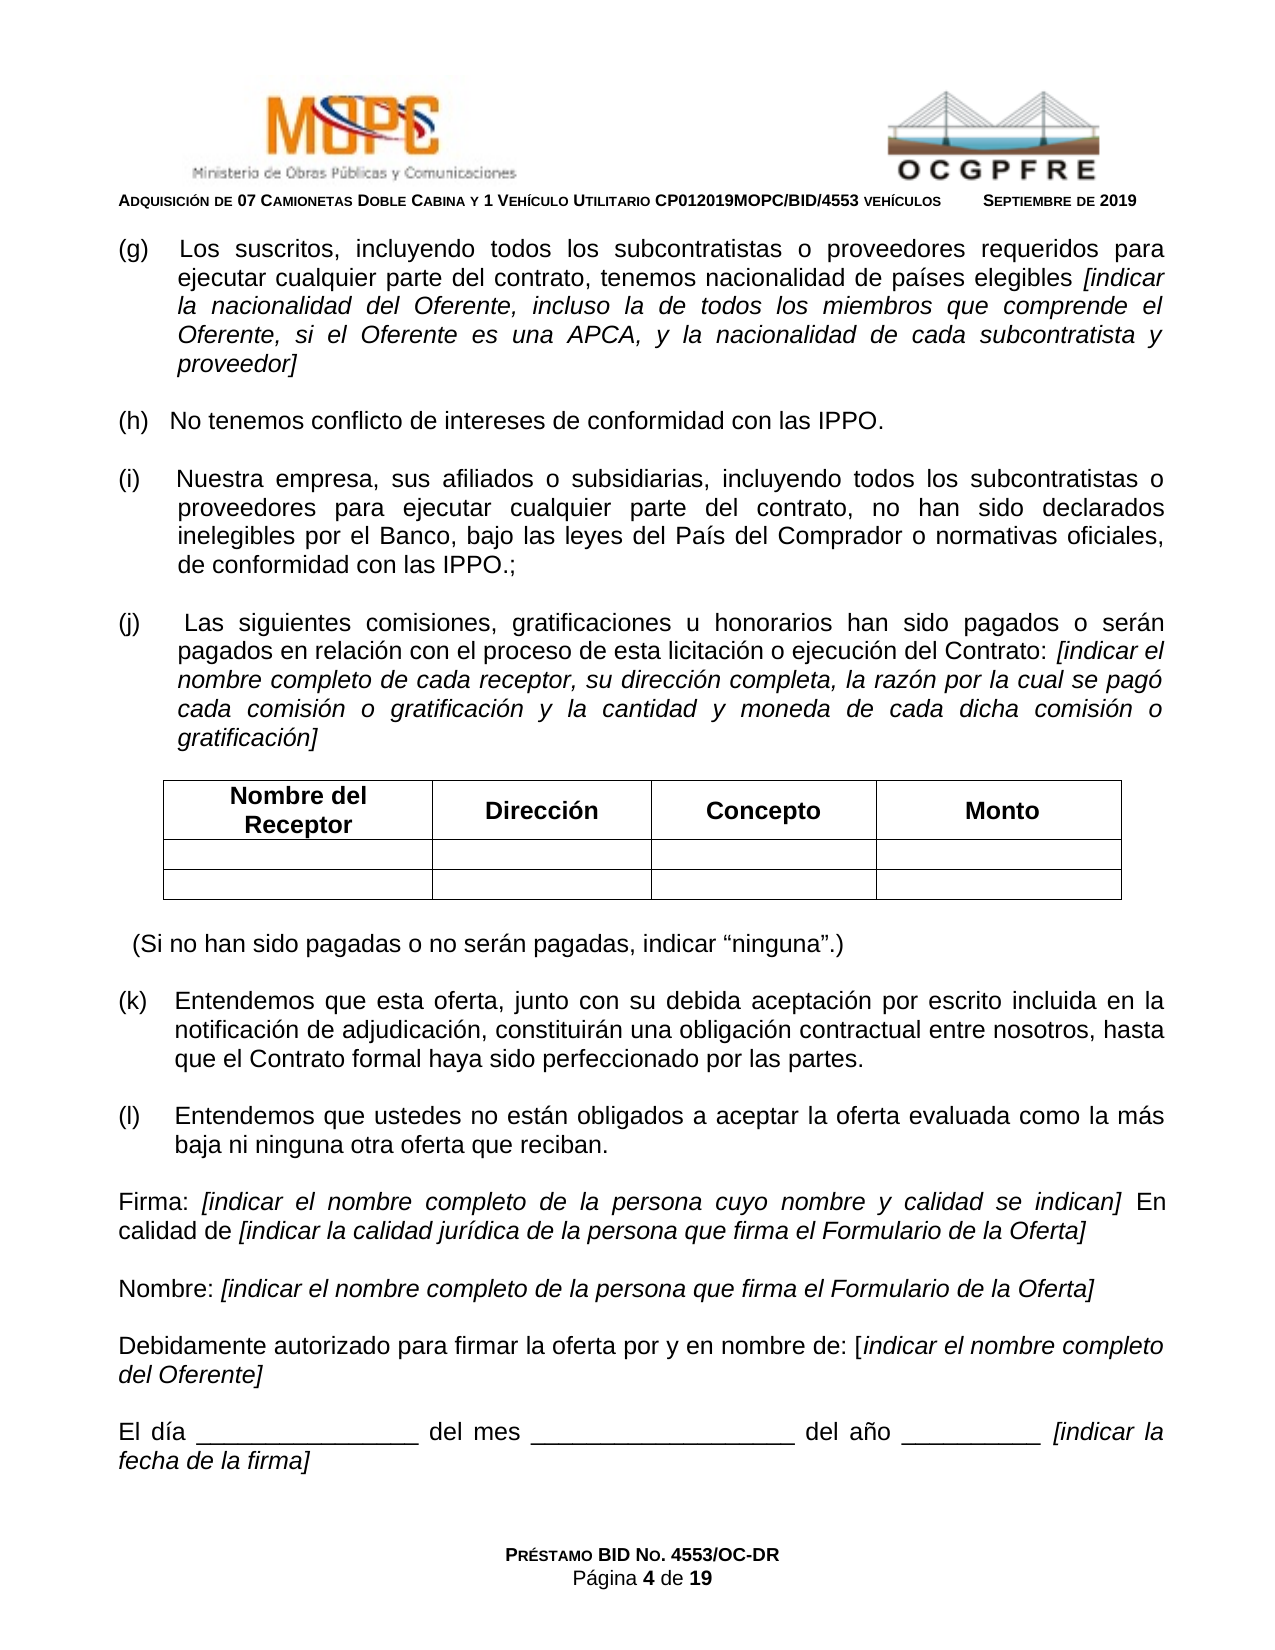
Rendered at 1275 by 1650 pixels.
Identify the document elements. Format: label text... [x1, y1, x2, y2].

text (g) Los suscritos, incluyendo todos los subcontratistas o proveedores requeridos para ejecutar cualquier parte del contrato, tenemos nacionalidad de países elegibles [indicar la nacionalidad del Oferente, incluso la de todos los miembros que comprende el Oferente, si el Oferente es una APCA, y la nacionalidad de cada subcontratista y proveedor] [118, 234, 1166, 378]
table_cell [433, 870, 651, 899]
table_cell [652, 870, 876, 899]
text Debidamente autorizado para firmar la oferta por y en nombre de: [indicar el nombre completo del Oferente] [118, 1331, 1166, 1388]
table_header Dirección [433, 781, 651, 839]
text Firma: [indicar el nombre completo de la persona cuyo nombre y calidad se indican] En calidad de [indicar la calidad jurídica de la persona que firma el Formulario de la Oferta] [118, 1187, 1166, 1245]
text (i) Nuestra empresa, sus afiliados o subsidiarias, incluyendo todos los subcontratistas o proveedores para ejecutar cualquier parte del contrato, no han sido declarados inelegibles por el Banco, bajo las leyes del País del Comprador o normativas oficiales, de conformidad con las IPPO.; [118, 464, 1166, 579]
text (l) Entendemos que ustedes no están obligados a aceptar la oferta evaluada como la más baja ni ninguna otra oferta que reciban. [118, 1101, 1166, 1158]
picture [182, 75, 529, 191]
table_cell [877, 840, 1121, 869]
text (j) Las siguientes comisiones, gratificaciones u honorarios han sido pagados o serán pagados en relación con el proceso de esta licitación o ejecución del Contrato: [indicar el nombre completo de cada receptor, su dirección completa, la razón por la cual se pagó cada comisión o gratificación y la cantidad y moneda de cada dicha comisión o gratificación] [118, 608, 1166, 751]
table_header Monto [877, 781, 1121, 839]
text Nombre: [indicar el nombre completo de la persona que firma el Formulario de la Oferta] [118, 1273, 1166, 1302]
table_cell [652, 840, 876, 869]
table_cell [433, 840, 651, 869]
text (Si no han sido pagadas o no serán pagadas, indicar “ninguna”.) [118, 928, 1166, 957]
picture [885, 86, 1103, 191]
table_header Concepto [652, 781, 876, 839]
text (k) Entendemos que esta oferta, junto con su debida aceptación por escrito incluida en la notificación de adjudicación, constituirán una obligación contractual entre nosotros, hasta que el Contrato formal haya sido perfeccionado por las partes. [118, 986, 1166, 1072]
text (h) No tenemos conflicto de intereses de conformidad con las IPPO. [118, 406, 1166, 435]
table_cell [164, 840, 432, 869]
table_cell [877, 870, 1121, 899]
text El día ________________ del mes ___________________ del año __________ [indicar la fecha de la firma] [118, 1417, 1166, 1475]
table_header Nombre del Receptor [164, 781, 432, 839]
table_cell [164, 870, 432, 899]
